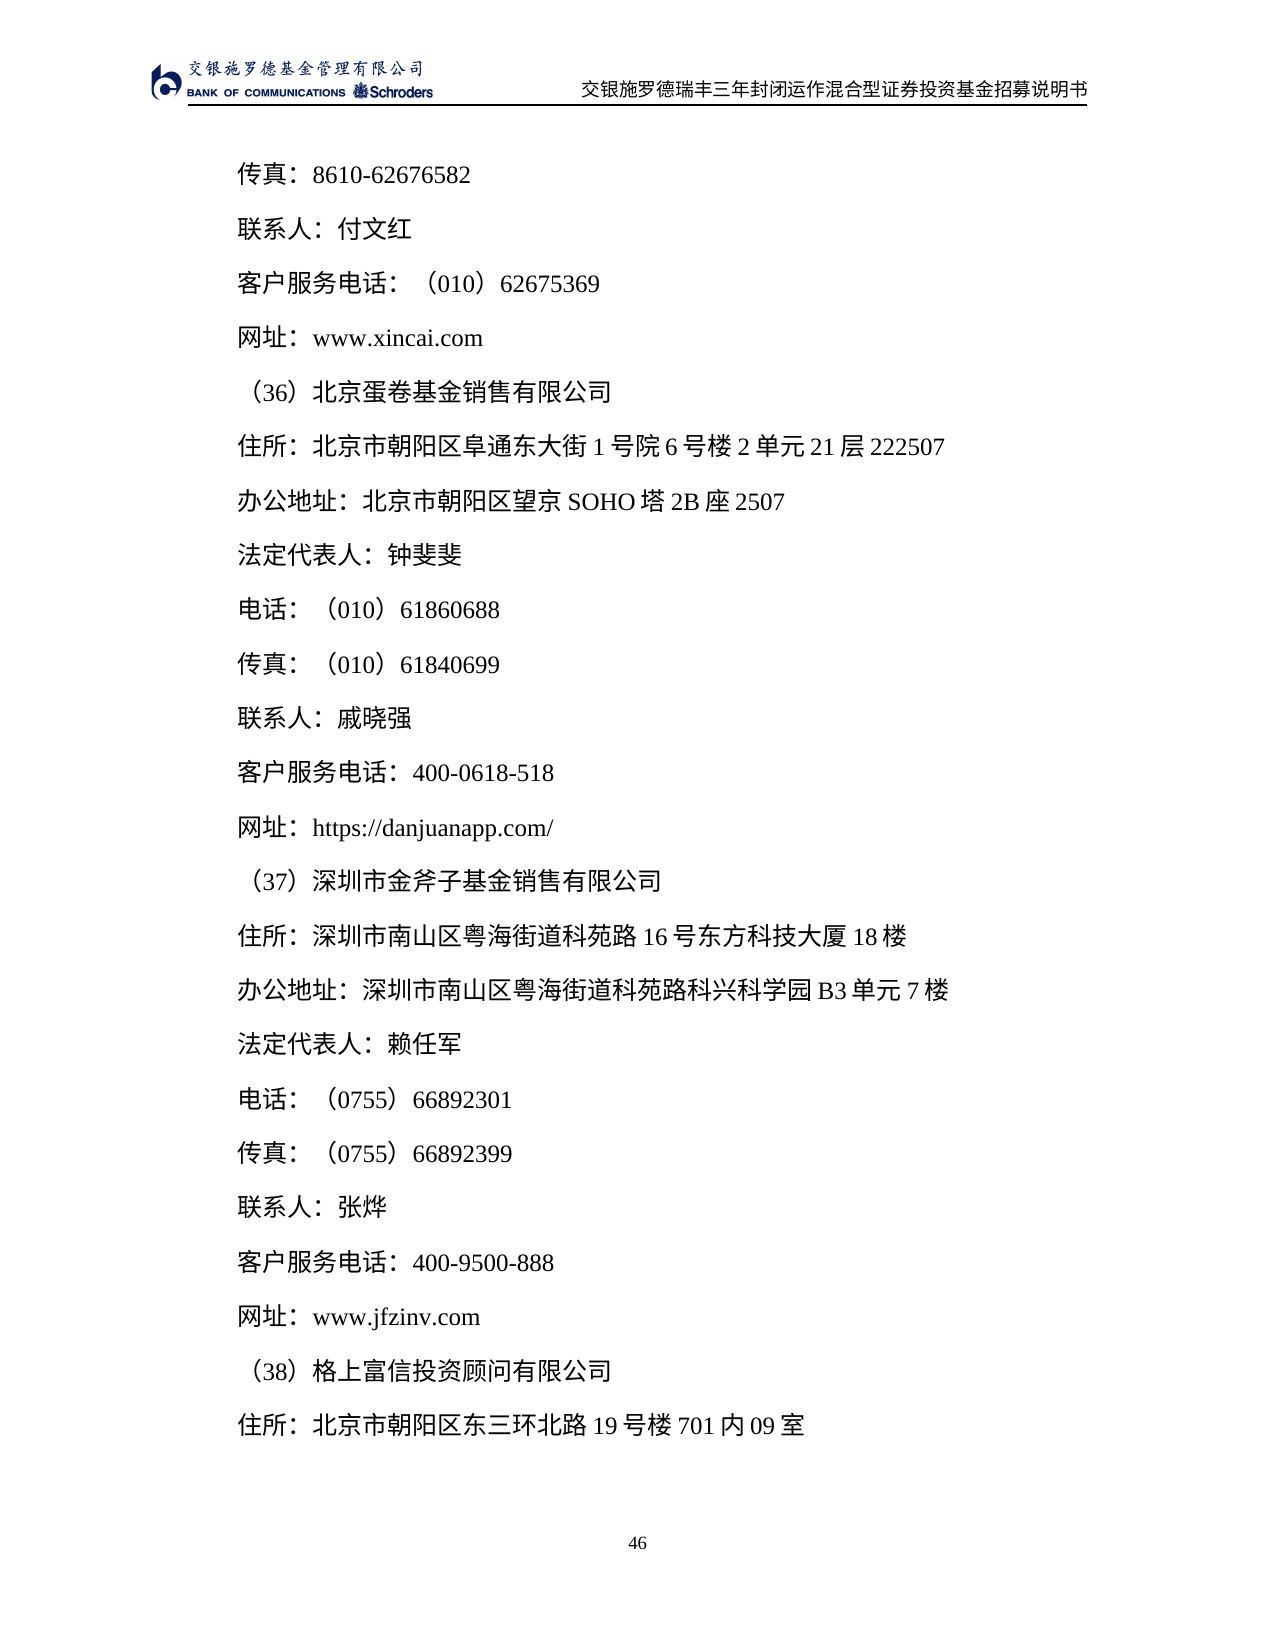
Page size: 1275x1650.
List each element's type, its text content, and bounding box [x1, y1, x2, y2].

picture [151, 61, 433, 100]
text （36）北京蛋卷基金销售有限公司 [187, 372, 1087, 408]
text 电话：（0755）66892301 [187, 1079, 1087, 1115]
text 客户服务电话：（010）62675369 [187, 263, 1087, 300]
text 联系人：付文红 [187, 209, 1087, 245]
text 客户服务电话：400-0618-518 [187, 753, 1087, 789]
text 传真：8610-62676582 [187, 155, 1087, 191]
text 联系人：戚晓强 [187, 698, 1087, 735]
text 办公地址：北京市朝阳区望京SOHO塔2B座2507 [187, 481, 1087, 517]
text （38）格上富信投资顾问有限公司 [187, 1351, 1087, 1387]
text （37）深圳市金斧子基金销售有限公司 [187, 862, 1087, 898]
text 法定代表人：赖任军 [187, 1025, 1087, 1061]
text 网址：www.xincai.com [187, 318, 1087, 354]
text 传真：（010）61840699 [187, 644, 1087, 680]
text 网址：www.jfzinv.com [187, 1297, 1087, 1333]
text 住所：北京市朝阳区东三环北路19号楼701内09室 [187, 1405, 1087, 1442]
text 电话：（010）61860688 [187, 590, 1087, 626]
text 传真：（0755）66892399 [187, 1133, 1087, 1170]
text 联系人：张烨 [187, 1188, 1087, 1224]
text 客户服务电话：400-9500-888 [187, 1242, 1087, 1278]
text 住所：深圳市南山区粤海街道科苑路16号东方科技大厦18楼 [187, 916, 1087, 952]
text 网址：https://danjuanapp.com/ [187, 807, 1087, 843]
text 住所：北京市朝阳区阜通东大街1号院6号楼2单元21层222507 [187, 427, 1087, 463]
text 法定代表人：钟斐斐 [187, 535, 1087, 572]
text 办公地址：深圳市南山区粤海街道科苑路科兴科学园B3单元7楼 [187, 970, 1087, 1007]
